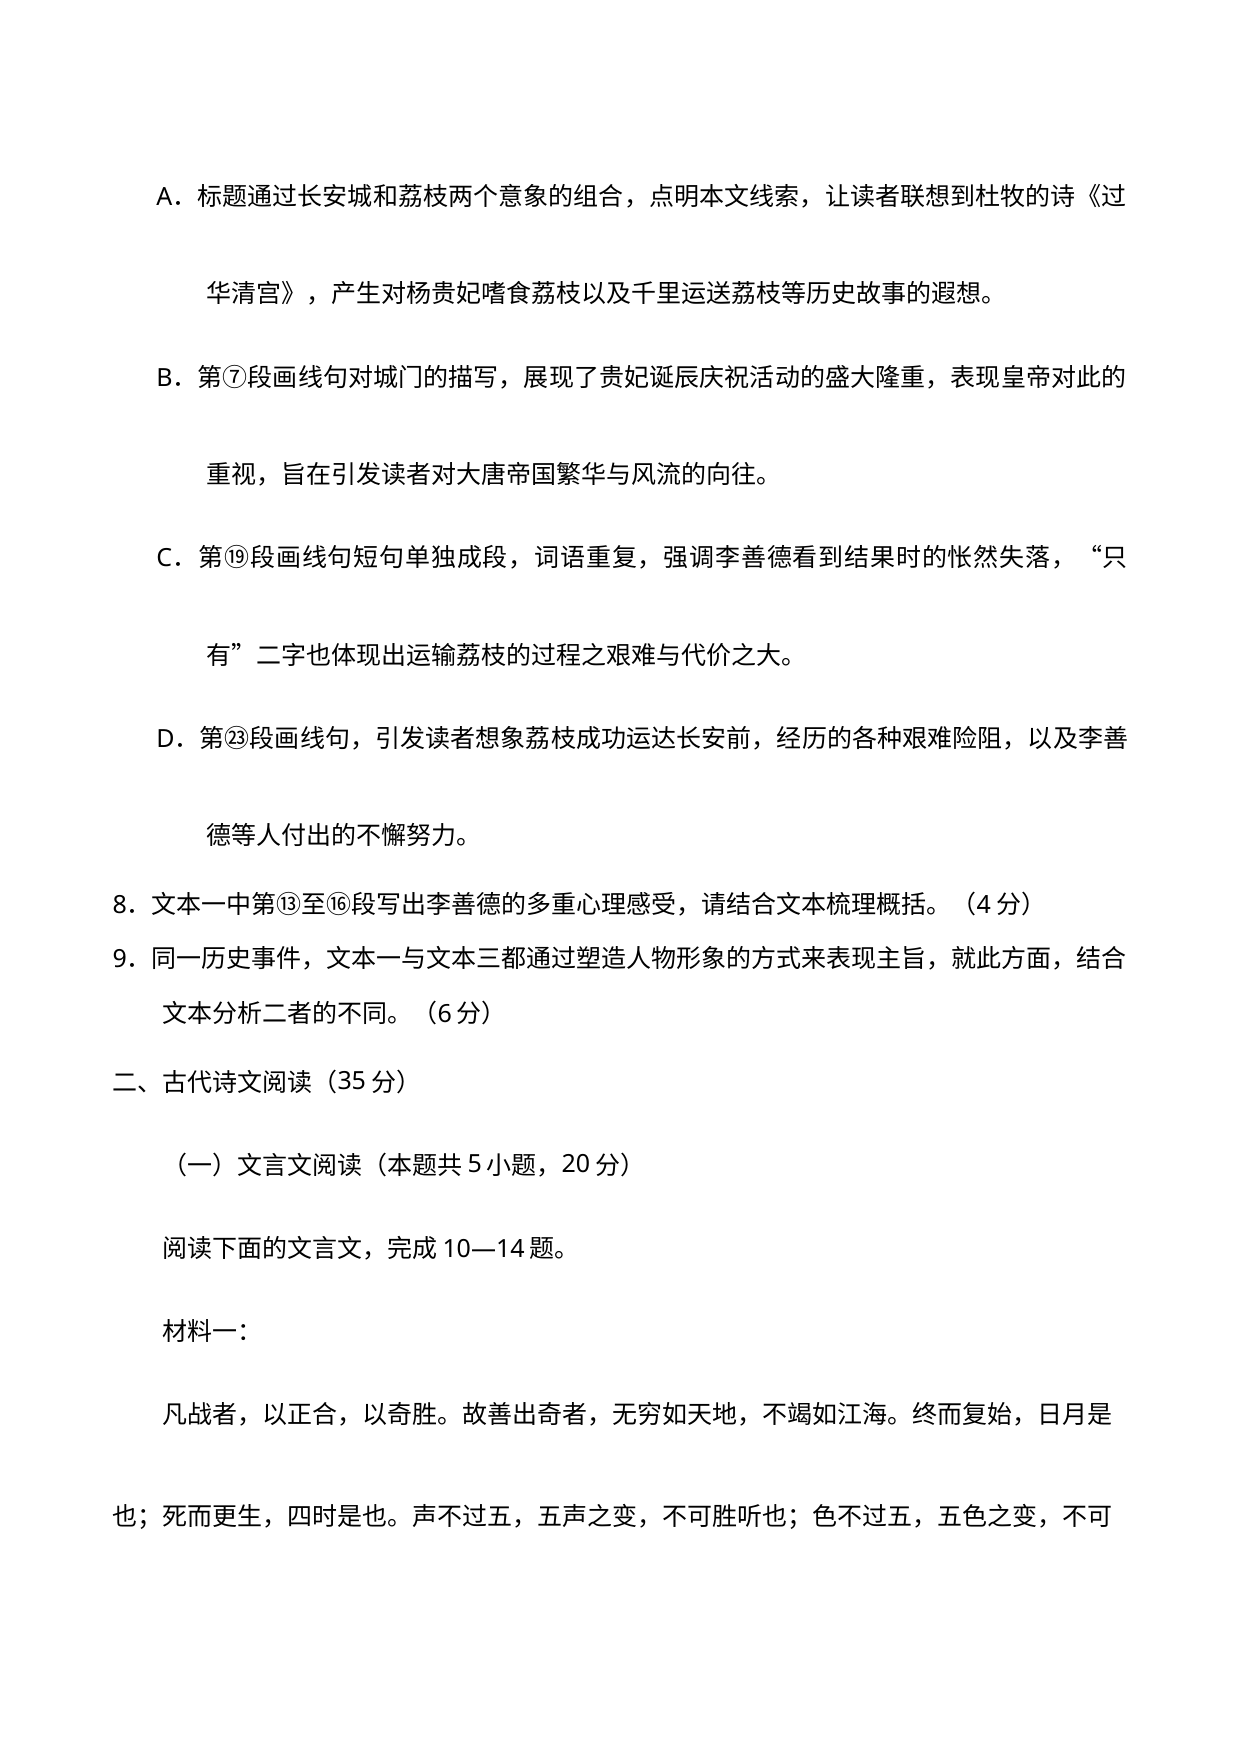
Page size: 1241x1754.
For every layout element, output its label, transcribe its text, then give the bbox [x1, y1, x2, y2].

text B．第⑦段画线句对城门的描写，展现了贵妃诞辰庆祝活动的盛大隆重，表现皇帝对此的重视，旨在引发读者对大唐帝国繁华与风流的向往。 [156, 343, 1128, 505]
text D．第㉓段画线句，引发读者想象荔枝成功运达长安前，经历的各种艰难险阻，以及李善德等人付出的不懈努力。 [156, 704, 1128, 866]
text 8．文本一中第⑬至⑯段写出李善德的多重心理感受，请结合文本梳理概括。（4分） [112, 884, 1128, 921]
text A．标题通过长安城和荔枝两个意象的组合，点明本文线索，让读者联想到杜牧的诗《过华清宫》，产生对杨贵妃嗜食荔枝以及千里运送荔枝等历史故事的遐想。 [156, 162, 1128, 324]
text 9．同一历史事件，文本一与文本三都通过塑造人物形象的方式来表现主旨，就此方面，结合文本分析二者的不同。（6分） [112, 939, 1128, 1029]
text 阅读下面的文言文，完成10—14题。 [112, 1214, 1128, 1279]
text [112, 1380, 1128, 1543]
text 二、古代诗文阅读（35分） [112, 1048, 1128, 1113]
text （一）文言文阅读（本题共5小题，20分） [112, 1131, 1128, 1196]
text 材料一： [112, 1297, 1128, 1362]
text C．第⑲段画线句短句单独成段，词语重复，强调李善德看到结果时的怅然失落，“只有”二字也体现出运输荔枝的过程之艰难与代价之大。 [156, 523, 1128, 686]
